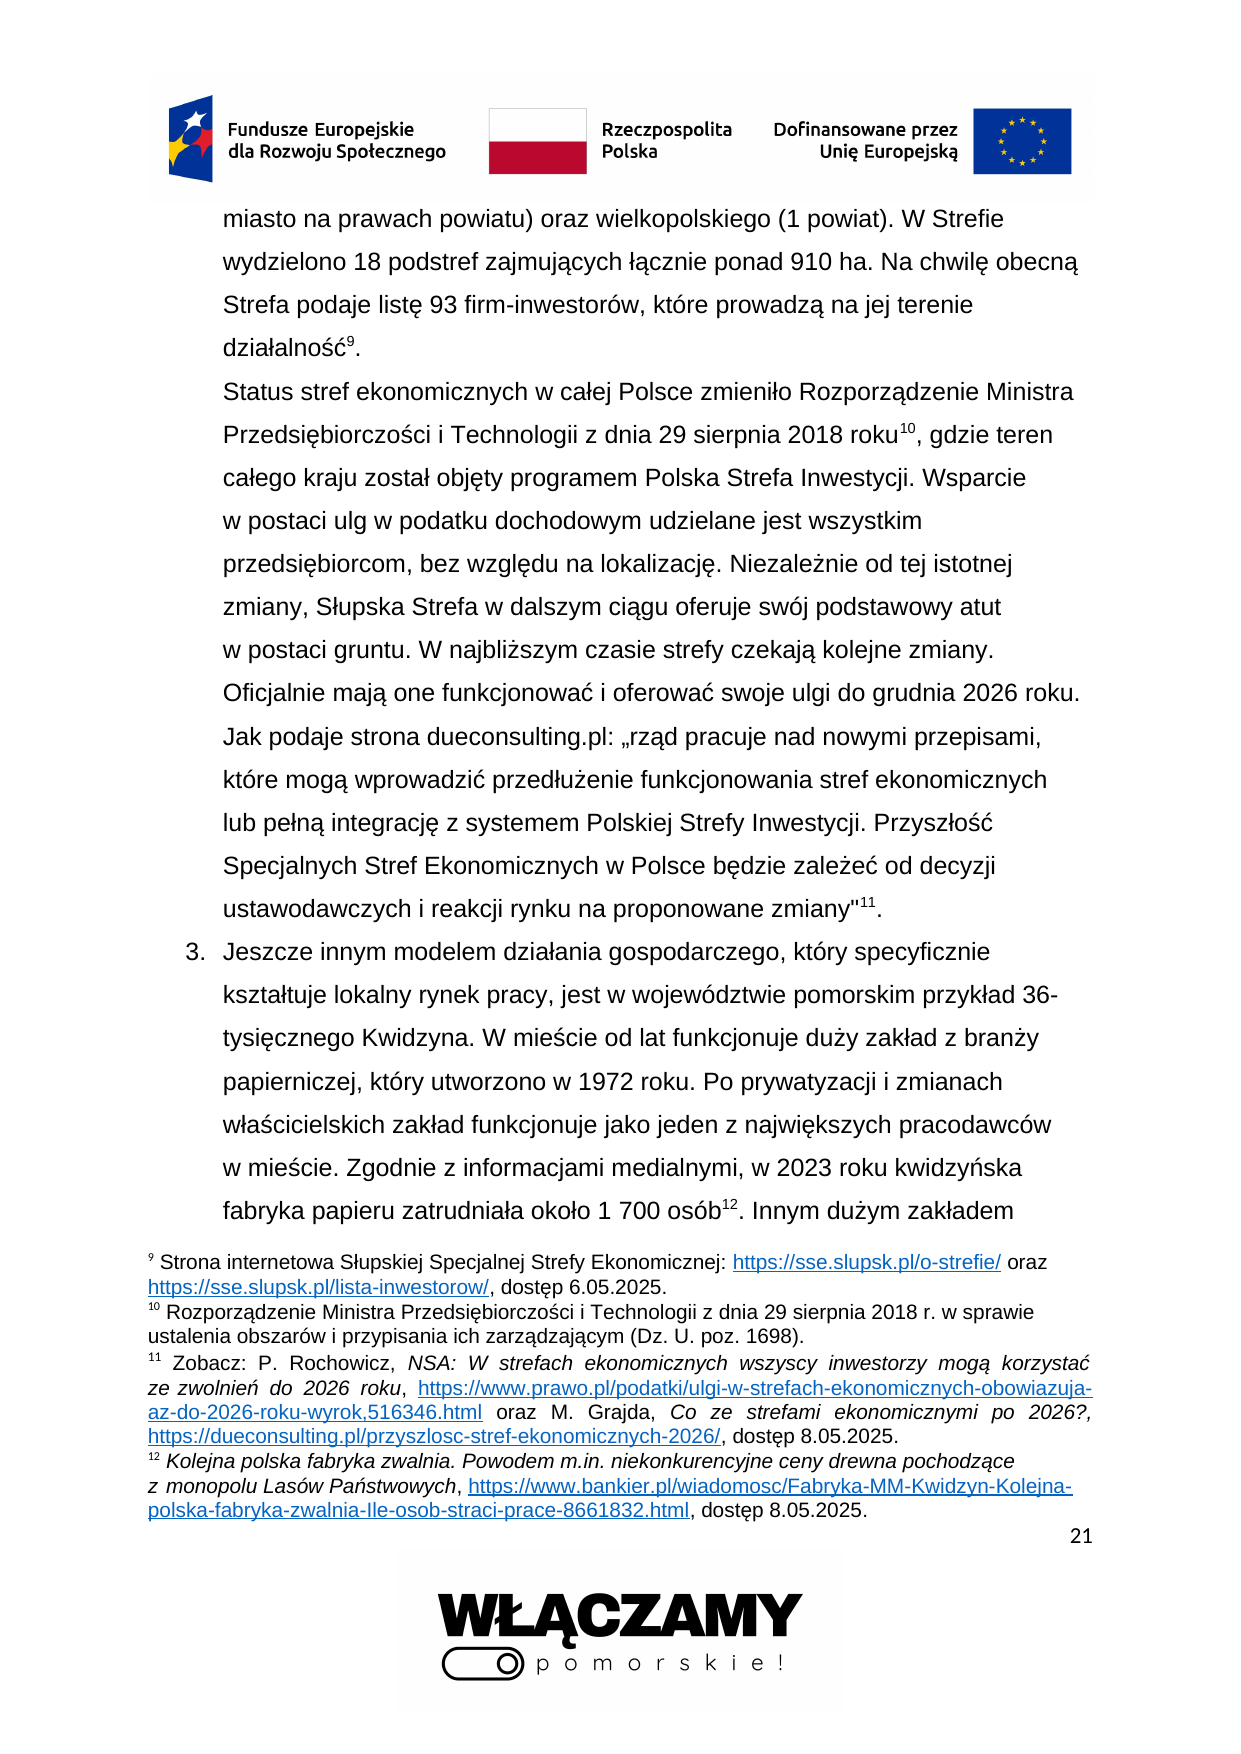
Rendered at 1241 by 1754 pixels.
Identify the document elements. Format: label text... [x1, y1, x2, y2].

list Status stref ekonomicznych w całej Polsce zmieniło Rozporządzenie Ministra Przedsiębiorczości i Technologii z dnia 29 sierpnia 2018 roku, gdzie teren całego kraju został objęty programem Polska Strefa Inwestycji. Wsparcie w postaci ulg w podatku dochodowym udzielane jest wszystkim przedsiębiorcom, bez względu na lokalizację. Niezależnie od tej istotnej zmiany, Słupska Strefa w dalszym ciągu oferuje swój podstawowy atut w postaci gruntu. W najbliższym czasie strefy czekają kolejne zmiany. Oficjalnie mają one funkcjonować i oferować swoje ulgi do grudnia 2026 roku. Jak podaje strona dueconsulting.pl: „rząd pracuje nad nowymi przepisami, które mogą wprowadzić przedłużenie funkcjonowania stref ekonomicznych lub pełną integrację z systemem Polskiej Strefy Inwestycji. Przyszłość Specjalnych Stref Ekonomicznych w Polsce będzie zależeć od decyzji ustawodawczych i reakcji rynku na proponowane zmiany". [223, 376, 1093, 923]
picture [396, 1549, 844, 1713]
list Jeszcze innym modelem działania gospodarczego, który specyficznie kształtuje lokalny rynek pracy, jest w województwie pomorskim przykład 36-tysięcznego Kwidzyna. W mieście od lat funkcjonuje duży zakład z branży papierniczej, który utworzono w 1972 roku. Po prywatyzacji i zmianach właścicielskich zakład funkcjonuje jako jeden z największych pracodawców w mieście. Zgodnie z informacjami medialnymi, w 2023 roku kwidzyńska fabryka papieru zatrudniała około 1 700 osób. Innym dużym zakładem z podobną wielkością zatrudnienia jest funkcjonujący w Kwidzynie zakład z branży elektronicznej. Duży, dobrze prosperujący zakład przemysłowy w mniejszym ośrodku miejskim, to oczywiste korzyści. To przede wszystkim szansa na zatrudnienie, wytworzenie się kultury technicznej w konkretnej branży, to kooperanci, którzy również generują miejsca pracy. W zależności od przyjętej polityki, firma funkcjonująca w mniejszej miejscowości może również włączać się w różnego rodzaju akcje, na przykład związane ze społeczną odpowiedzialnością biznesu, czy ewentualny sponsoring. Z drugiej strony, problemy w działalności dużego zakładu, zwłaszcza drażliwa kwestia zwolnień grupowych, powodują, że w mniejszych miejscowościach z ograniczonym rynkiem pracy, takich jak Kwidzyn, problemy wynikające z ograniczenia zatrudnienia szybciej i w większej skali niż w dużych ośrodkach oddziałują na rynek pracy i społeczność lokalną. [185, 937, 1093, 1224]
picture [147, 73, 1093, 204]
